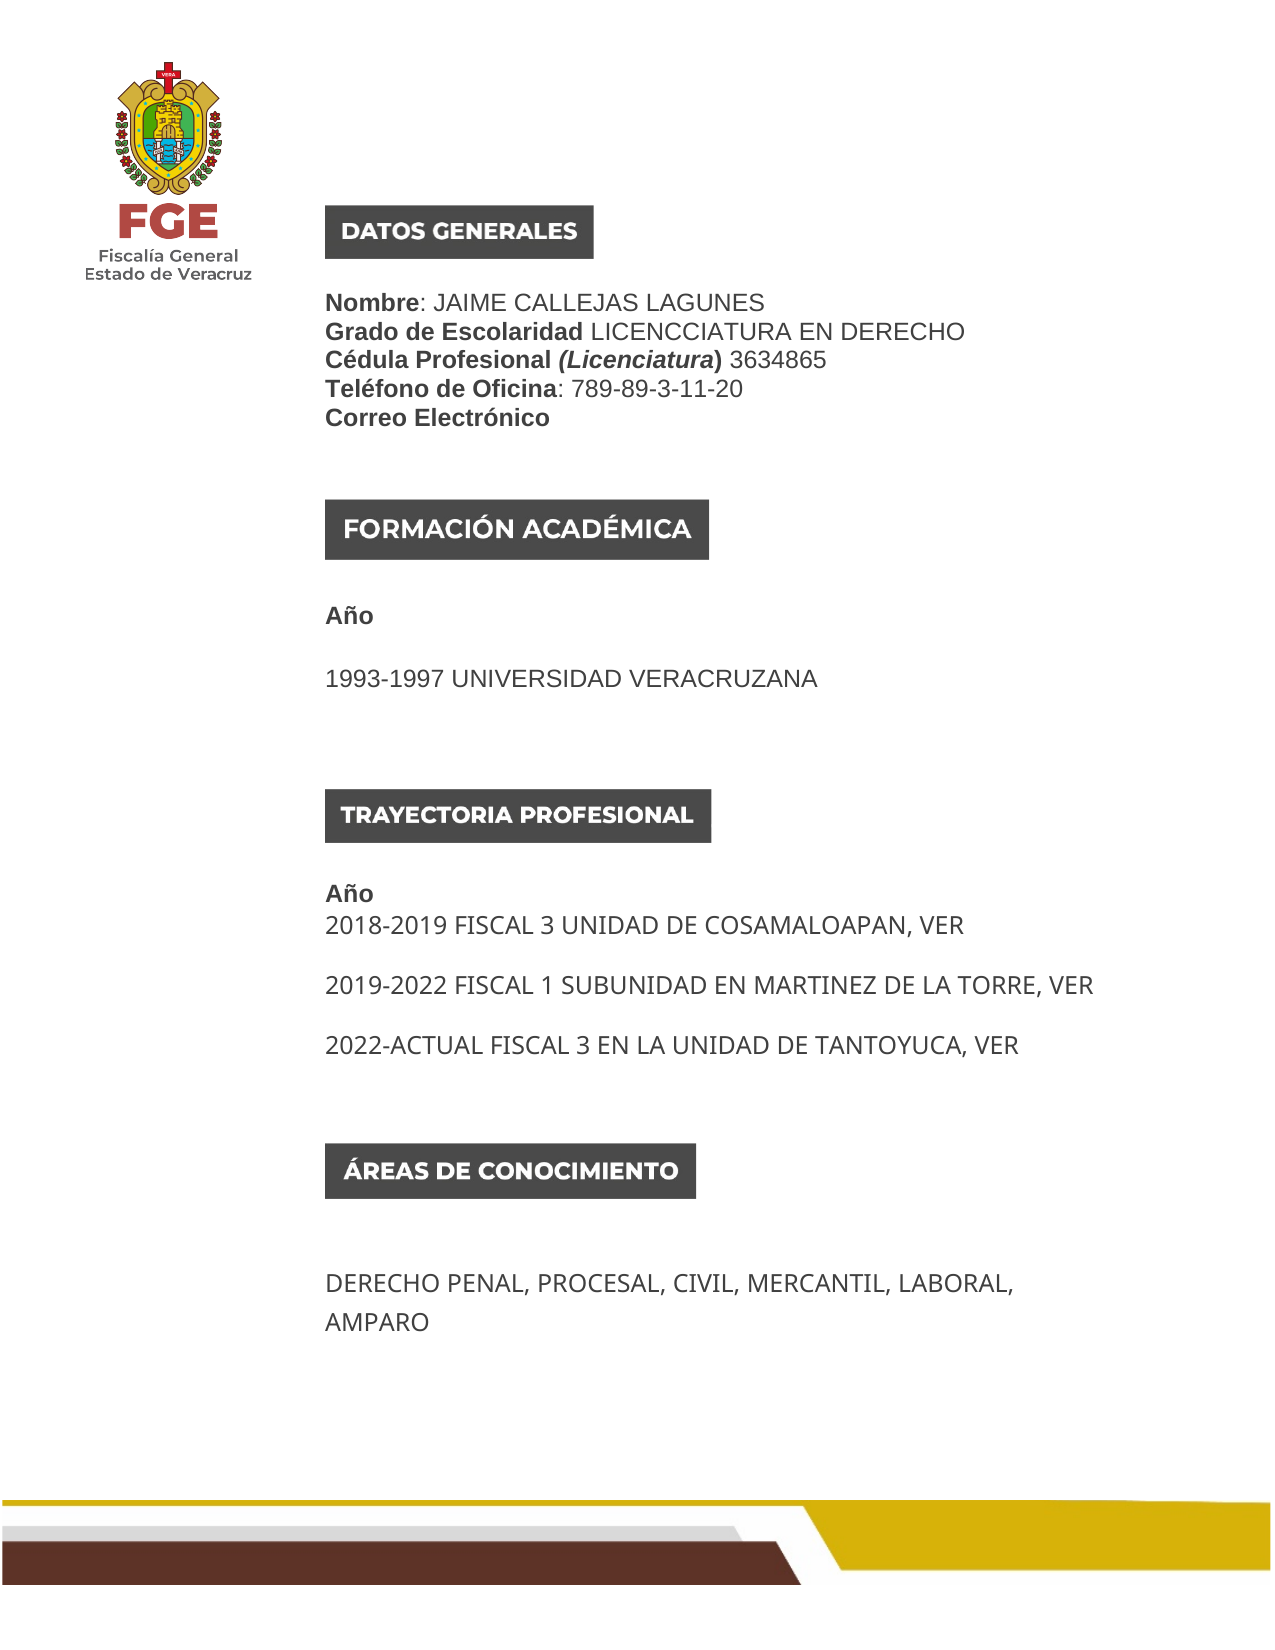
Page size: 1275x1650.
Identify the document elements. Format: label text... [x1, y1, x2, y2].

picture [86, 62, 252, 280]
text 2018-2019 FISCAL 3 UNIDAD DE COSAMALOAPAN, VER [325, 908, 1098, 942]
text DERECHO PENAL, PROCESAL, CIVIL, MERCANTIL, LABORAL, AMPARO [325, 1266, 1098, 1339]
picture [0, 1500, 1271, 1584]
text 2019-2022 FISCAL 1 SUBUNIDAD EN MARTINEZ DE LA TORRE, VER [325, 968, 1098, 1002]
text Teléfono de Oficina: 789-89-3-11-20 [325, 374, 1098, 403]
picture [325, 205, 594, 259]
text Correo Electrónico [325, 403, 1098, 431]
picture [325, 1143, 697, 1199]
text Año [325, 879, 1098, 908]
text Nombre: JAIME CALLEJAS LAGUNES [325, 288, 1098, 316]
picture [325, 789, 712, 843]
text 1993-1997 UNIVERSIDAD VERACRUZANA [325, 664, 1098, 693]
text Año [325, 601, 1098, 630]
text 2022-ACTUAL FISCAL 3 EN LA UNIDAD DE TANTOYUCA, VER [325, 1028, 1098, 1062]
text Grado de Escolaridad LICENCCIATURA EN DERECHO [325, 316, 1098, 345]
picture [325, 499, 710, 560]
text Cédula Profesional (Licenciatura) 3634865 [325, 345, 1098, 374]
